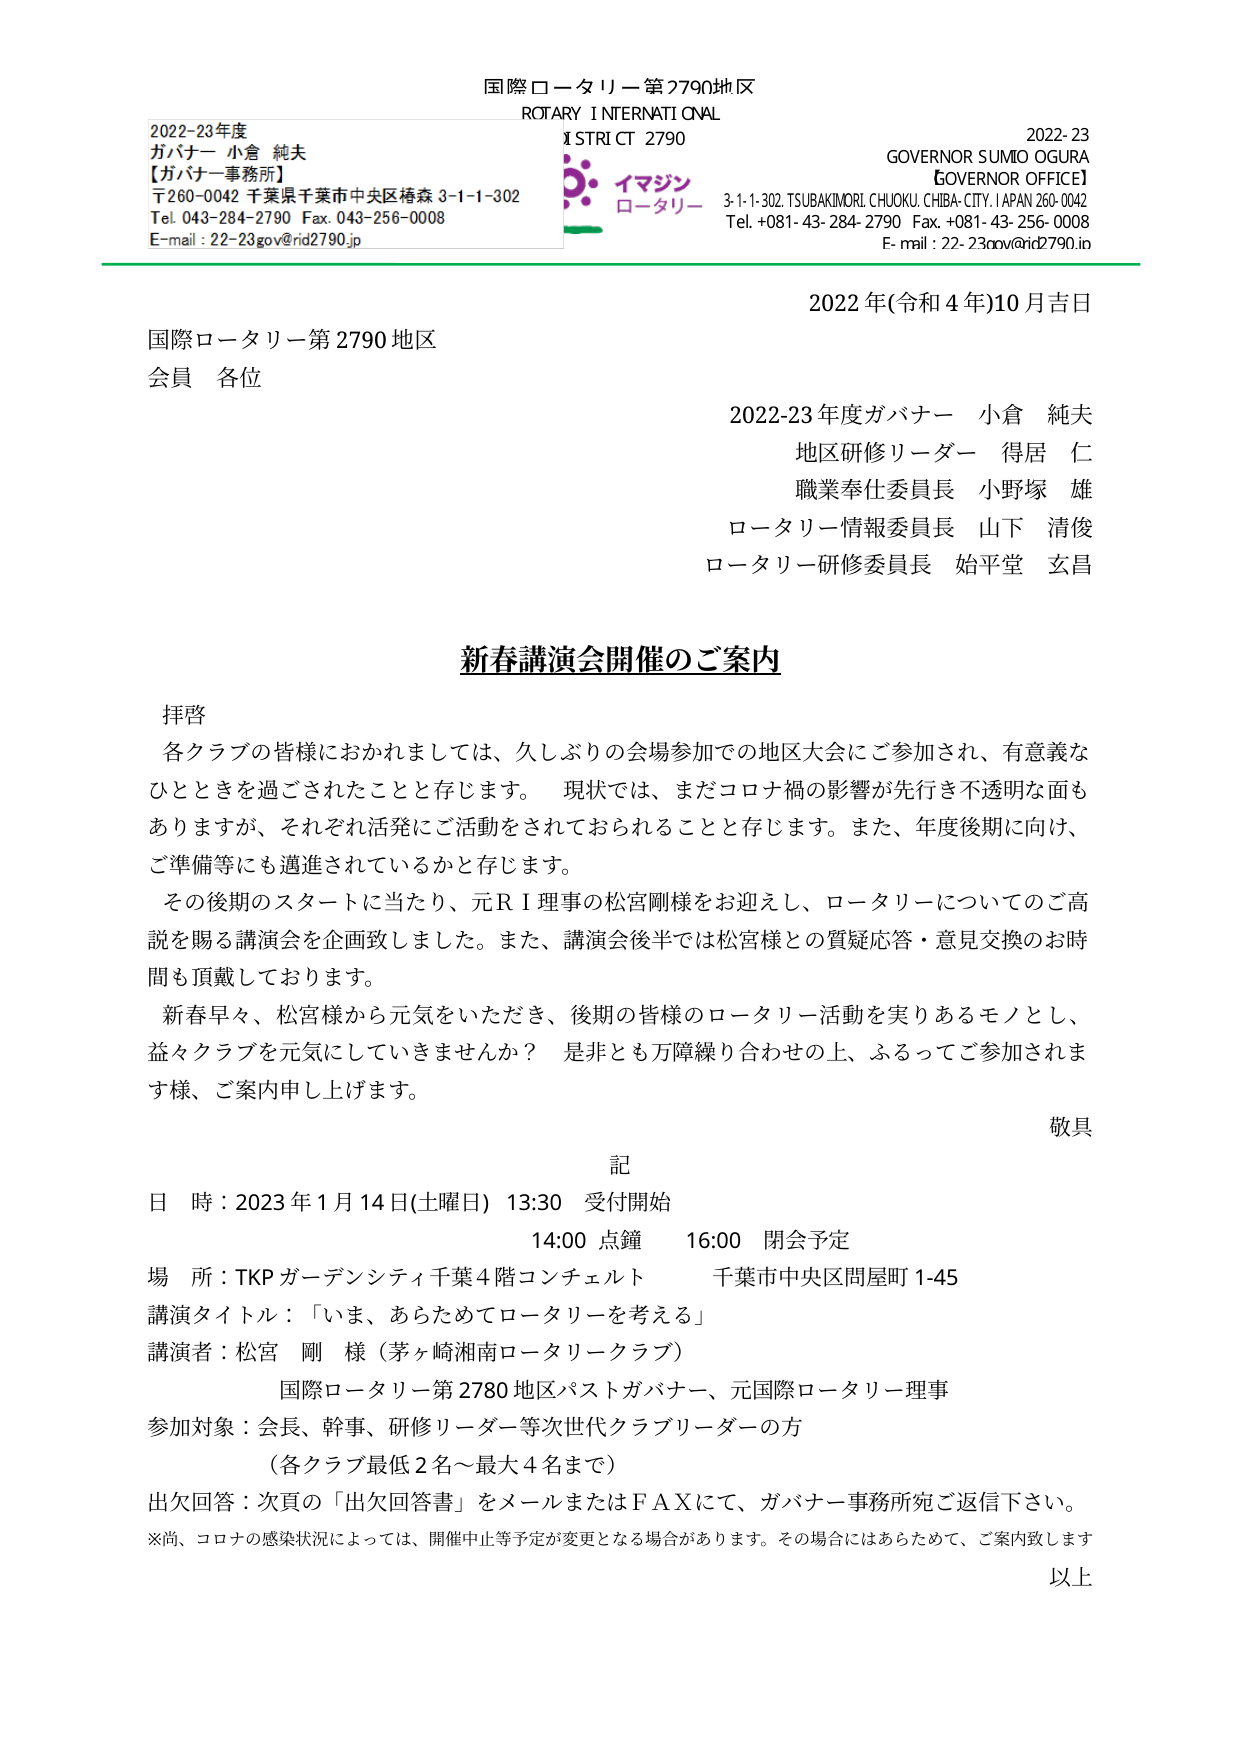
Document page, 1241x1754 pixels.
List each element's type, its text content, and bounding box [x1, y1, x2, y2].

text 新春講演会開催のご案内 [148, 620, 1092, 695]
text 講演者：松宮 剛 様（茅ヶ崎湘南ロータリークラブ） [148, 1332, 1092, 1370]
text 会員 各位 [148, 357, 1092, 395]
subtitle 記 [148, 1145, 1092, 1182]
text その後期のスタートに当たり、元ＲＩ理事の松宮剛様をお迎えし、ロータリーについてのご高説を賜る講演会を企画致しました。また、講演会後半では松宮様との質疑応答・意見交換のお時間も頂戴しております。 [148, 882, 1092, 995]
text 敬具 [148, 1107, 1092, 1145]
text 場 所：TKPガーデンシティ千葉４階コンチェルト 千葉市中央区問屋町1-45 [148, 1257, 1092, 1295]
text 国際ロータリー第2790地区 [148, 320, 1092, 357]
text 地区研修リーダー 得居 仁 [148, 432, 1092, 470]
text 職業奉仕委員長 小野塚 雄 [148, 470, 1092, 507]
text ロータリー情報委員長 山下 清俊 [148, 507, 1092, 545]
text ※尚、コロナの感染状況によっては、開催中止等予定が変更となる場合があります。その場合にはあらためて、ご案内致します。 [148, 1520, 1092, 1557]
text 新春早々、松宮様から元気をいただき、後期の皆様のロータリー活動を実りあるモノとし、益々クラブを元気にしていきませんか？ 是非とも万障繰り合わせの上、ふるってご参加されます様、ご案内申し上げます。 [148, 995, 1092, 1107]
text 2022年(令和4年)10月吉日 [148, 282, 1092, 320]
text 拝啓 [148, 695, 1092, 732]
text 日 時：2023年1月14日(土曜日) 13:30 受付開始 [148, 1182, 1092, 1220]
picture [147, 118, 702, 250]
text （各クラブ最低2名～最大４名まで） [148, 1445, 1092, 1482]
text 講演タイトル：「いま、あらためてロータリーを考える」 [148, 1295, 1092, 1332]
text 参加対象：会長、幹事、研修リーダー等次世代クラブリーダーの方 [148, 1407, 1092, 1445]
text 国際ロータリー第2780地区パストガバナー、元国際ロータリー理事 [148, 1370, 1092, 1407]
text 各クラブの皆様におかれましては、久しぶりの会場参加での地区大会にご参加され、有意義なひとときを過ごされたことと存じます。 現状では、まだコロナ禍の影響が先行き不透明な面もありますが、それぞれ活発にご活動をされておられることと存じます。また、年度後期に向け、ご準備等にも邁進されているかと存じます。 [148, 732, 1092, 882]
text 出欠回答：次頁の「出欠回答書」をメールまたはＦＡＸにて、ガバナー事務所宛ご返信下さい。 [148, 1482, 1092, 1520]
text 14:00 点鐘 16:00 閉会予定 [148, 1220, 1092, 1257]
text 以上 [148, 1557, 1092, 1595]
text ロータリー研修委員長 始平堂 玄昌 [148, 545, 1092, 582]
text 2022-23年度ガバナー 小倉 純夫 [148, 395, 1092, 432]
